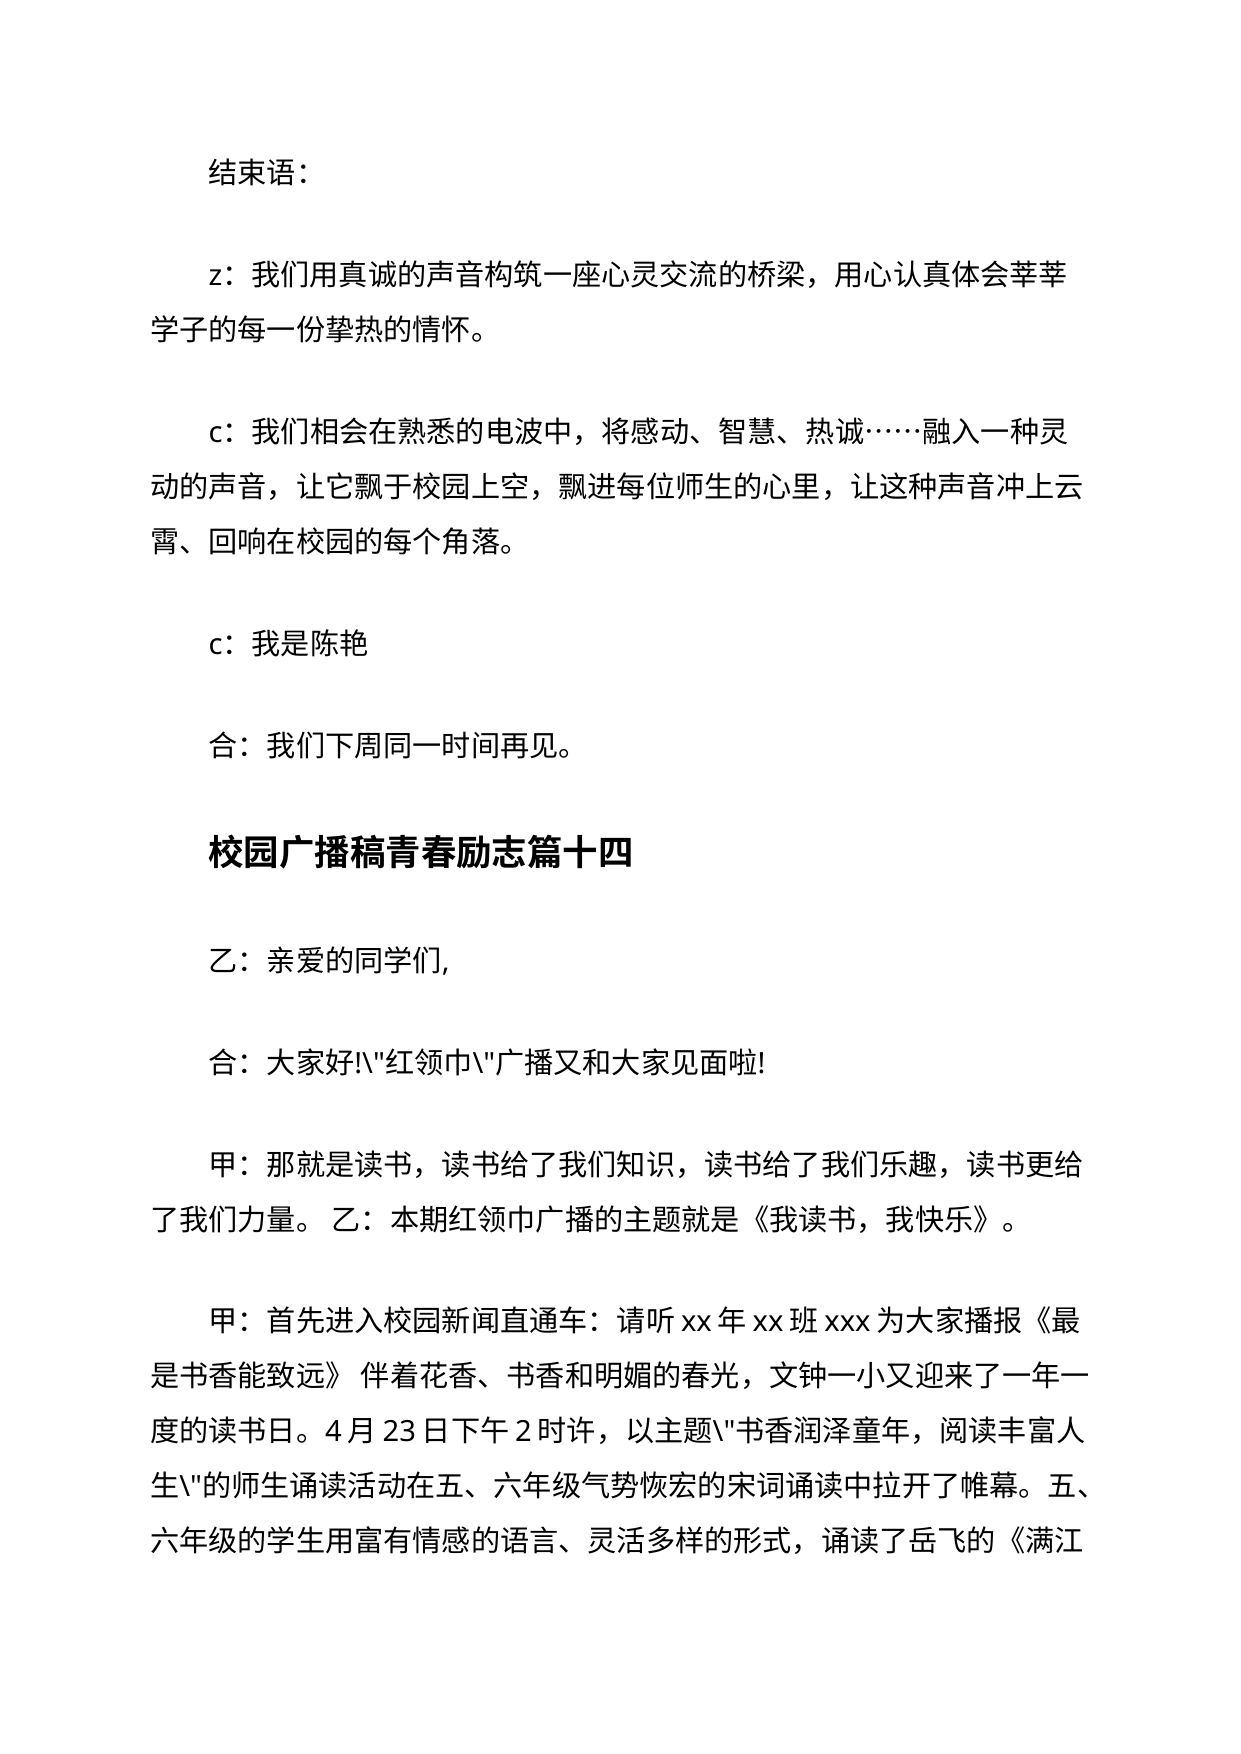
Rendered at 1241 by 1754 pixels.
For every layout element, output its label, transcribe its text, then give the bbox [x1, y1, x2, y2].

text c：我们相会在熟悉的电波中，将感动、智慧、热诚……融入一种灵动的声音，让它飘于校园上空，飘进每位师生的心里，让这种声音冲上云霄、回响在校园的每个角落。 [150, 408, 1090, 561]
text 甲：那就是读书，读书给了我们知识，读书给了我们乐趣，读书更给了我们力量。 乙：本期红领巾广播的主题就是《我读书，我快乐》。 [150, 1141, 1090, 1238]
text 乙：亲爱的同学们, [150, 937, 1090, 980]
text z：我们用真诚的声音构筑一座心灵交流的桥梁，用心认真体会莘莘学子的每一份挚热的情怀。 [150, 252, 1090, 349]
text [150, 1298, 1090, 1560]
text c：我是陈艳 [150, 620, 1090, 663]
text 合：我们下周同一时间再见。 [150, 722, 1090, 764]
text 合：大家好!\"红领巾\"广播又和大家见面啦! [150, 1039, 1090, 1082]
text 结束语： [150, 150, 1090, 192]
text 校园广播稿青春励志篇十四 [150, 824, 1090, 875]
